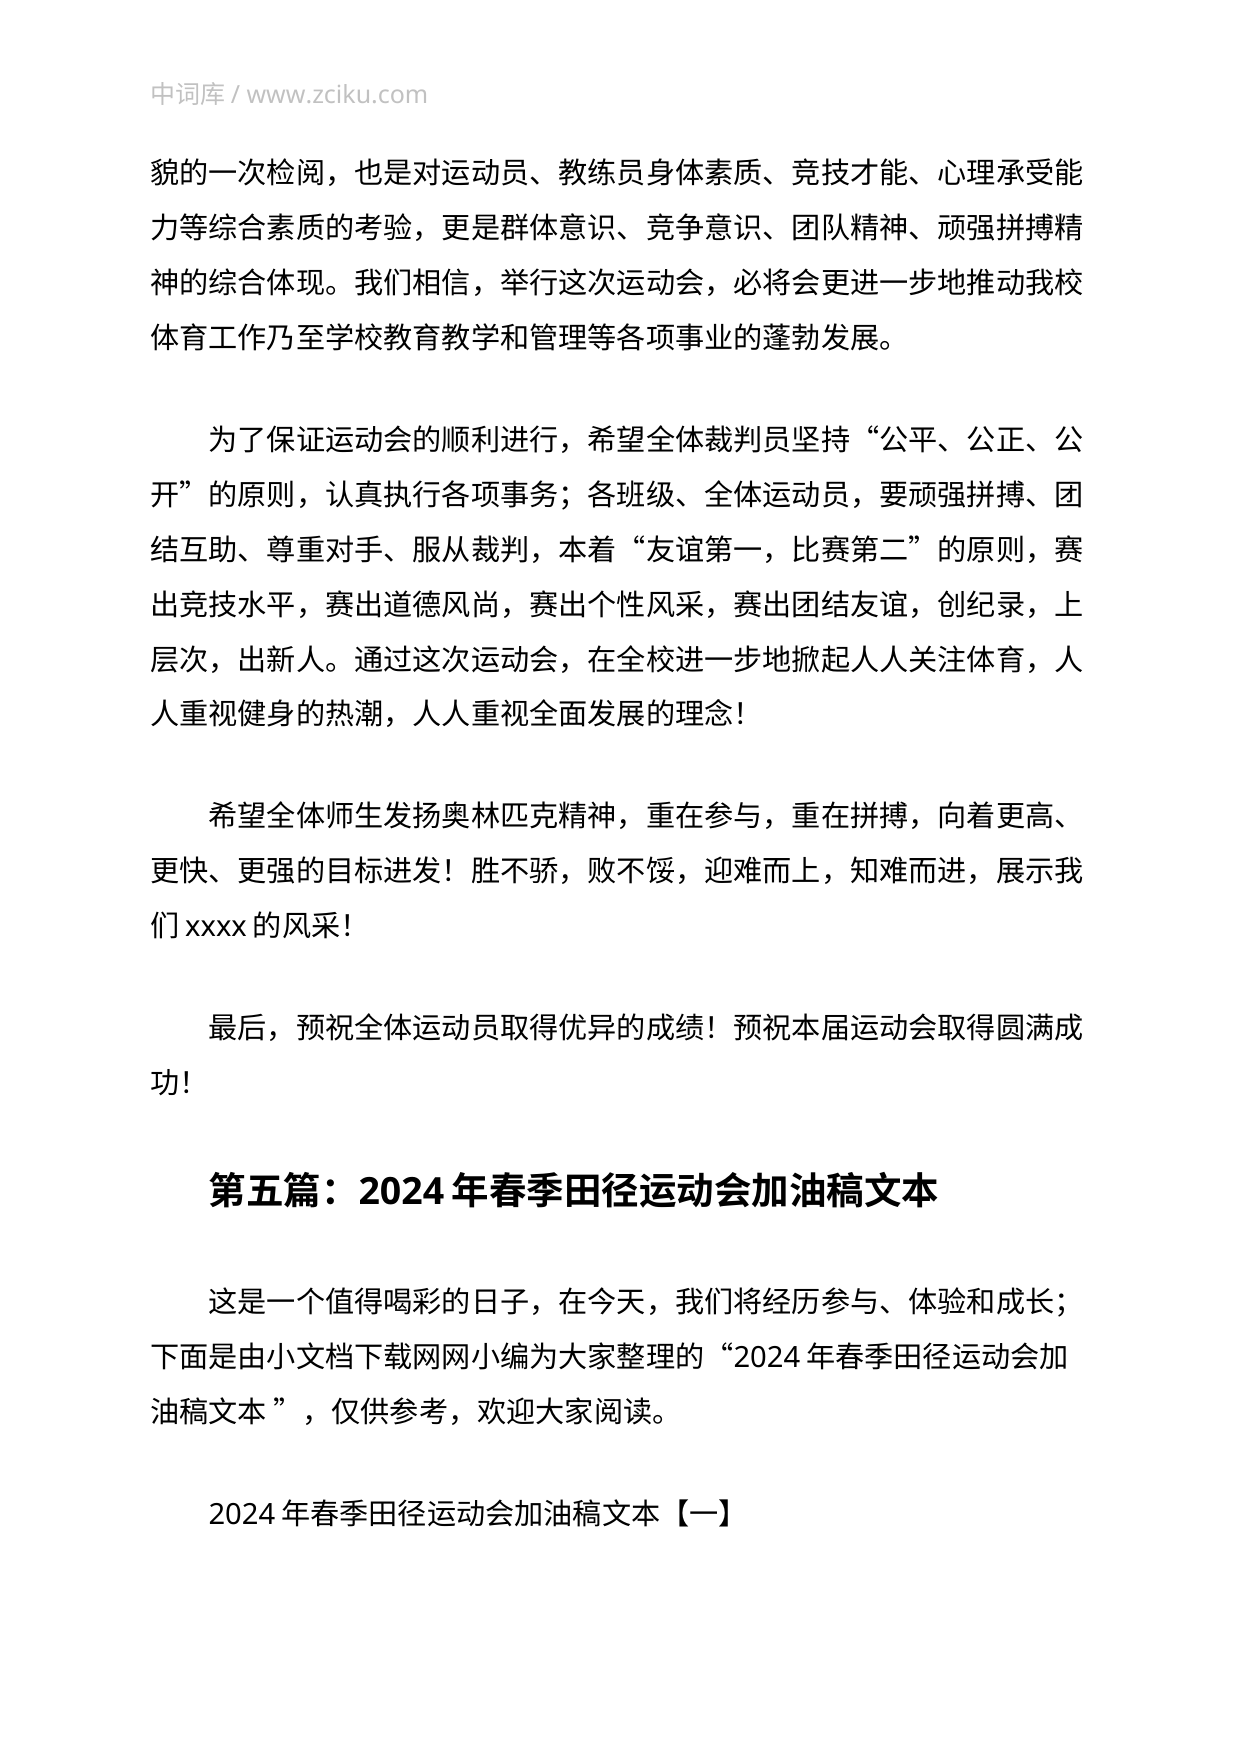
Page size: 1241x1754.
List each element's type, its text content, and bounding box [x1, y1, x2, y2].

text 2024年春季田径运动会加油稿文本【一】 [150, 1490, 1090, 1533]
text 这是一个值得喝彩的日子，在今天，我们将经历参与、体验和成长；下面是由小文档下载网网小编为大家整理的“2024年春季田径运动会加油稿文本 ”，仅供参考，欢迎大家阅读。 [150, 1279, 1090, 1431]
text 希望全体师生发扬奥林匹克精神，重在参与，重在拼搏，向着更高、更快、更强的目标进发！胜不骄，败不馁，迎难而上，知难而进，展示我们xxxx的风采！ [150, 793, 1090, 945]
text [150, 150, 1090, 357]
text 最后，预祝全体运动员取得优异的成绩！预祝本届运动会取得圆满成功！ [150, 1004, 1090, 1102]
text 为了保证运动会的顺利进行，希望全体裁判员坚持“公平、公正、公开”的原则，认真执行各项事务；各班级、全体运动员，要顽强拼搏、团结互助、尊重对手、服从裁判，本着“友谊第一，比赛第二”的原则，赛出竞技水平，赛出道德风尚，赛出个性风采，赛出团结友谊，创纪录，上层次，出新人。通过这次运动会，在全校进一步地掀起人人关注体育，人人重视健身的热潮，人人重视全面发展的理念！ [150, 416, 1090, 733]
text 第五篇：2024年春季田径运动会加油稿文本 [150, 1161, 1090, 1216]
